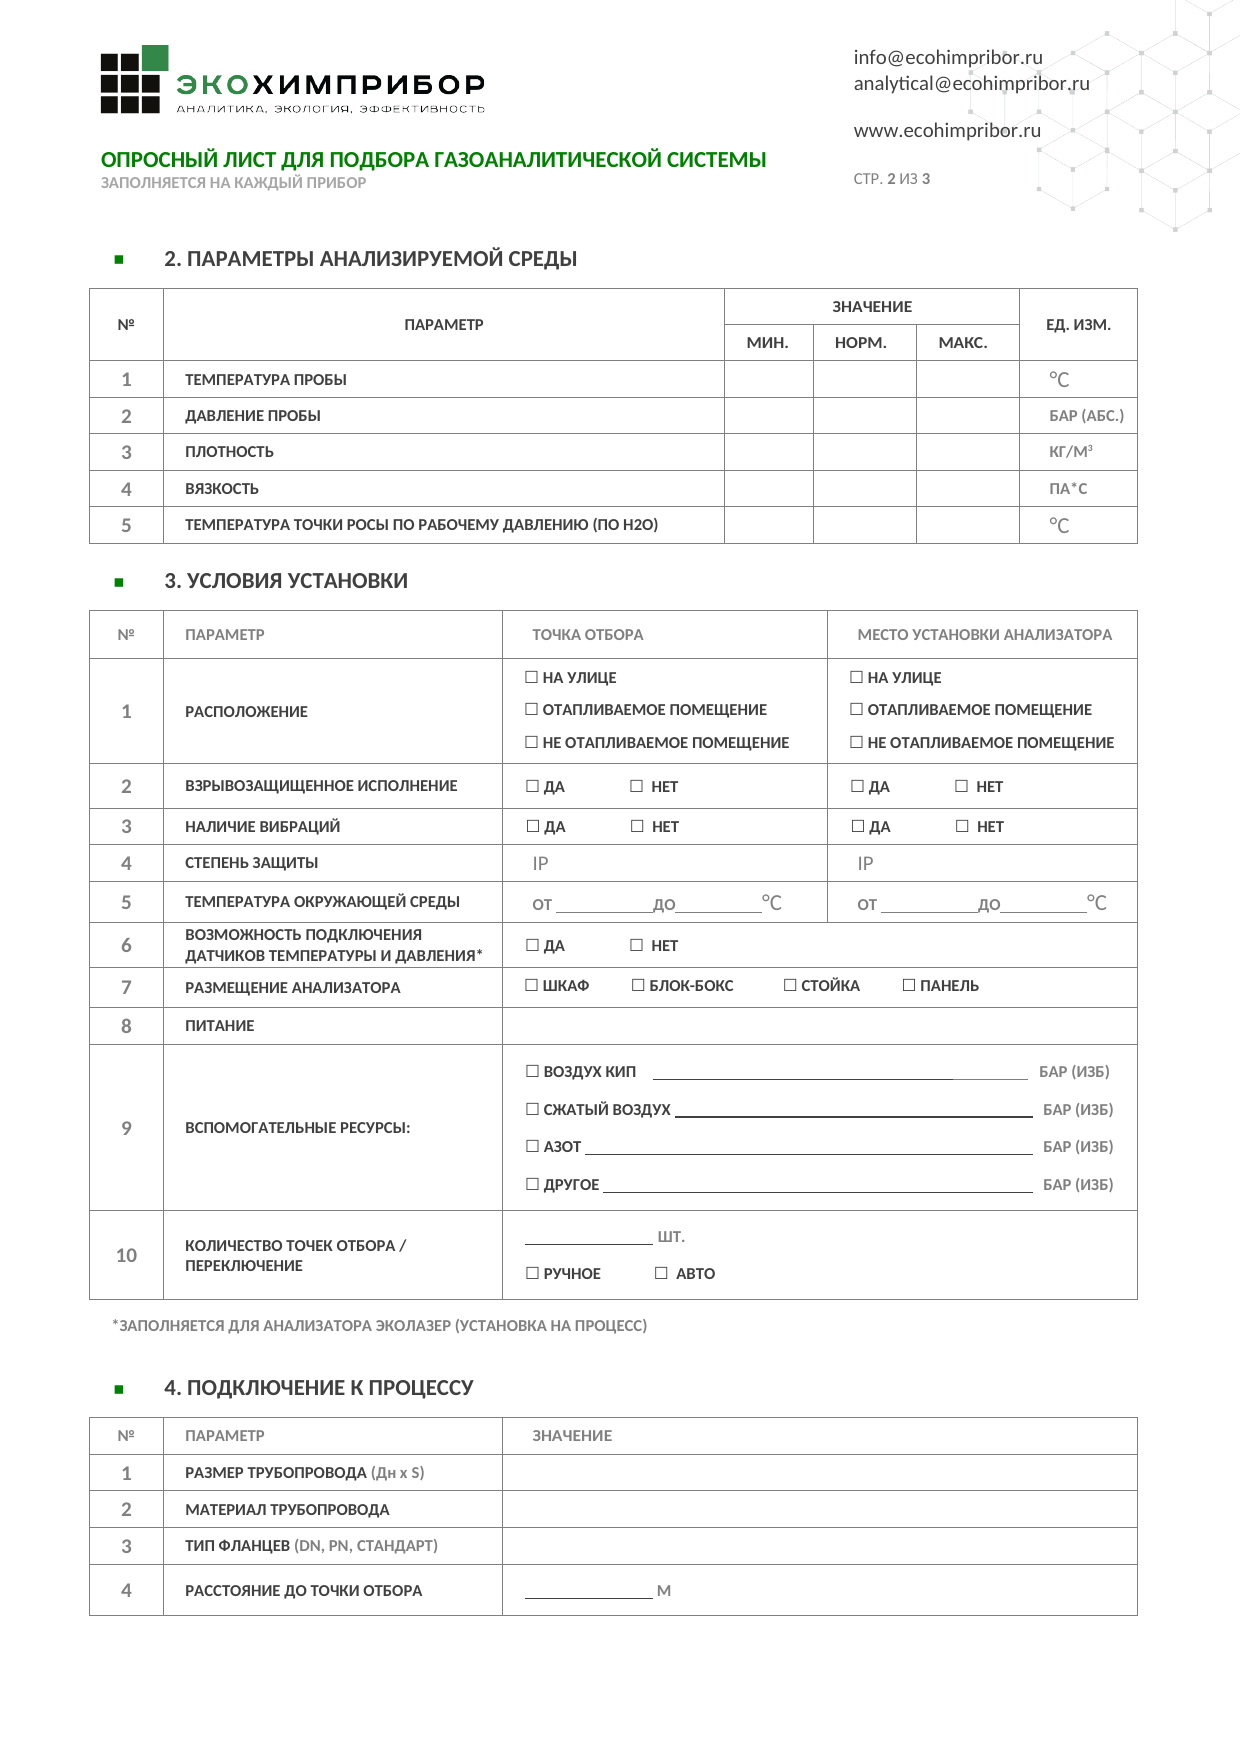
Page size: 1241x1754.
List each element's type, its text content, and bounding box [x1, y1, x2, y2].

table_cell [814, 507, 916, 543]
table_cell 2 [90, 764, 163, 808]
table_cell № [90, 289, 163, 360]
table_cell [725, 471, 813, 506]
table_cell ПИТАНИЕ [164, 1008, 502, 1043]
table_cell IP [503, 845, 827, 881]
table_cell [814, 471, 916, 506]
table_cell 8 [90, 1008, 163, 1043]
table_cell [814, 398, 916, 433]
table_cell 10 [90, 1211, 163, 1299]
table_cell ВОЗМОЖНОСТЬ ПОДКЛЮЧЕНИЯ ДАТЧИКОВ ТЕМПЕРАТУРЫ И ДАВЛЕНИЯ* [164, 923, 502, 967]
table_cell 2 [90, 1491, 163, 1527]
table_cell КОЛИЧЕСТВО ТОЧЕК ОТБОРА / ПЕРЕКЛЮЧЕНИЕ [164, 1211, 502, 1299]
table_cell 2 [90, 398, 163, 433]
table_cell ШКАФ БЛОК-БОКС СТОЙКА ПАНЕЛЬ [503, 968, 1137, 1007]
table_cell [917, 398, 1019, 433]
table_cell МИН. [725, 325, 813, 360]
table_cell ОТ ДО °C [828, 882, 1137, 922]
table_cell [917, 507, 1019, 543]
table_cell ОТ ДО °C [503, 882, 827, 922]
table_cell 4 [90, 845, 163, 881]
table_cell НАЛИЧИЕ ВИБРАЦИЙ [164, 809, 502, 844]
table_cell ДА НЕТ [503, 923, 1137, 967]
table_cell ЗНАЧЕНИЕ [503, 1418, 1137, 1454]
table_cell ВСПОМОГАТЕЛЬНЫЕ РЕСУРСЫ: [164, 1045, 502, 1210]
table_cell [917, 434, 1019, 470]
table_cell ДА НЕТ [828, 764, 1137, 808]
table_cell [503, 1528, 1137, 1564]
table_cell ДА НЕТ [503, 809, 827, 844]
table_cell [725, 434, 813, 470]
table_cell ДА НЕТ [503, 764, 827, 808]
table_cell [725, 361, 813, 397]
table_cell IP [828, 845, 1137, 881]
table_cell НА УЛИЦЕ ОТАПЛИВАЕМОЕ ПОМЕЩЕНИЕ НЕ ОТАПЛИВАЕМОЕ ПОМЕЩЕНИЕ [503, 659, 827, 763]
table_cell № [90, 611, 163, 658]
table_cell 4 [90, 1565, 163, 1615]
table_cell ЕД. ИЗМ. [1020, 289, 1137, 360]
table_cell КГ/М3 [1020, 434, 1137, 470]
table_cell ТЕМПЕРАТУРА ПРОБЫ [164, 361, 724, 397]
table_cell ДАВЛЕНИЕ ПРОБЫ [164, 398, 724, 433]
table_cell ПАРАМЕТР [164, 1418, 502, 1454]
table_cell НОРМ. [814, 325, 916, 360]
table_cell *ЗАПОЛНЯЕТСЯ ДЛЯ АНАЛИЗАТОРА ЭКОЛАЗЕР (УСТАНОВКА НА ПРОЦЕСС) [89, 1300, 1137, 1351]
table_cell [503, 1008, 1137, 1043]
table_cell 7 [90, 968, 163, 1007]
table_cell [725, 507, 813, 543]
picture [968, 0, 1241, 232]
table_cell ТОЧКА ОТБОРА [503, 611, 827, 658]
table_cell РАЗМЕЩЕНИЕ АНАЛИЗАТОРА [164, 968, 502, 1007]
table_cell ПАРАМЕТР [164, 611, 502, 658]
table_cell ДА НЕТ [828, 809, 1137, 844]
table_header 2. ПАРАМЕТРЫ АНАЛИЗИРУЕМОЙ СРЕДЫ [89, 221, 1137, 287]
table_cell МЕСТО УСТАНОВКИ АНАЛИЗАТОРА [828, 611, 1137, 658]
table_cell РАЗМЕР ТРУБОПРОВОДА (Дн х S) [164, 1455, 502, 1490]
table_cell БАР (АБС.) [1020, 398, 1137, 433]
table_cell 5 [90, 882, 163, 922]
table_cell [503, 1491, 1137, 1527]
table_cell РАСПОЛОЖЕНИЕ [164, 659, 502, 763]
table_cell 1 [90, 1455, 163, 1490]
table_cell ПАРАМЕТР [164, 289, 724, 360]
table_cell [725, 398, 813, 433]
table_cell °C [1020, 507, 1137, 543]
table_cell МАКС. [917, 325, 1019, 360]
table_cell ВЗРЫВОЗАЩИЩЕННОЕ ИСПОЛНЕНИЕ [164, 764, 502, 808]
table_cell 6 [90, 923, 163, 967]
table_cell 5 [90, 507, 163, 543]
table_cell [503, 1455, 1137, 1490]
table_cell ТИП ФЛАНЦЕВ (DN, PN, СТАНДАРТ) [164, 1528, 502, 1564]
table_cell ПА*С [1020, 471, 1137, 506]
table_cell [814, 434, 916, 470]
table_cell 3. УСЛОВИЯ УСТАНОВКИ [89, 544, 1137, 610]
table_cell [814, 361, 916, 397]
table_cell ТЕМПЕРАТУРА ОКРУЖАЮЩЕЙ СРЕДЫ [164, 882, 502, 922]
table_cell ЗНАЧЕНИЕ [725, 289, 1019, 324]
table_cell ШТ. РУЧНОЕ АВТО [503, 1211, 1137, 1299]
table_cell 9 [90, 1045, 163, 1210]
table_cell [917, 361, 1019, 397]
table_cell 3 [90, 809, 163, 844]
table_cell МАТЕРИАЛ ТРУБОПРОВОДА [164, 1491, 502, 1527]
table_cell 1 [90, 659, 163, 763]
table_cell М [503, 1565, 1137, 1615]
table_cell [917, 471, 1019, 506]
table_cell ВЯЗКОСТЬ [164, 471, 724, 506]
table_cell НА УЛИЦЕ ОТАПЛИВАЕМОЕ ПОМЕЩЕНИЕ НЕ ОТАПЛИВАЕМОЕ ПОМЕЩЕНИЕ [828, 659, 1137, 763]
table_cell № [90, 1418, 163, 1454]
table_cell ВОЗДУХ КИП БАР (ИЗБ) СЖАТЫЙ ВОЗДУХ БАР (ИЗБ) АЗОТ БАР (ИЗБ) ДРУГОЕ БАР (ИЗБ) [503, 1045, 1137, 1210]
picture [100, 45, 485, 114]
table_cell 1 [90, 361, 163, 397]
table_cell 4. ПОДКЛЮЧЕНИЕ К ПРОЦЕССУ [89, 1351, 1137, 1417]
table_cell ТЕМПЕРАТУРА ТОЧКИ РОСЫ ПО РАБОЧЕМУ ДАВЛЕНИЮ (ПО Н2О) [164, 507, 724, 543]
table_cell РАССТОЯНИЕ ДО ТОЧКИ ОТБОРА [164, 1565, 502, 1615]
table_cell 4 [90, 471, 163, 506]
table_cell ПЛОТНОСТЬ [164, 434, 724, 470]
table_cell °C [1020, 361, 1137, 397]
table_cell 3 [90, 434, 163, 470]
table_cell 3 [90, 1528, 163, 1564]
table_cell СТЕПЕНЬ ЗАЩИТЫ [164, 845, 502, 881]
